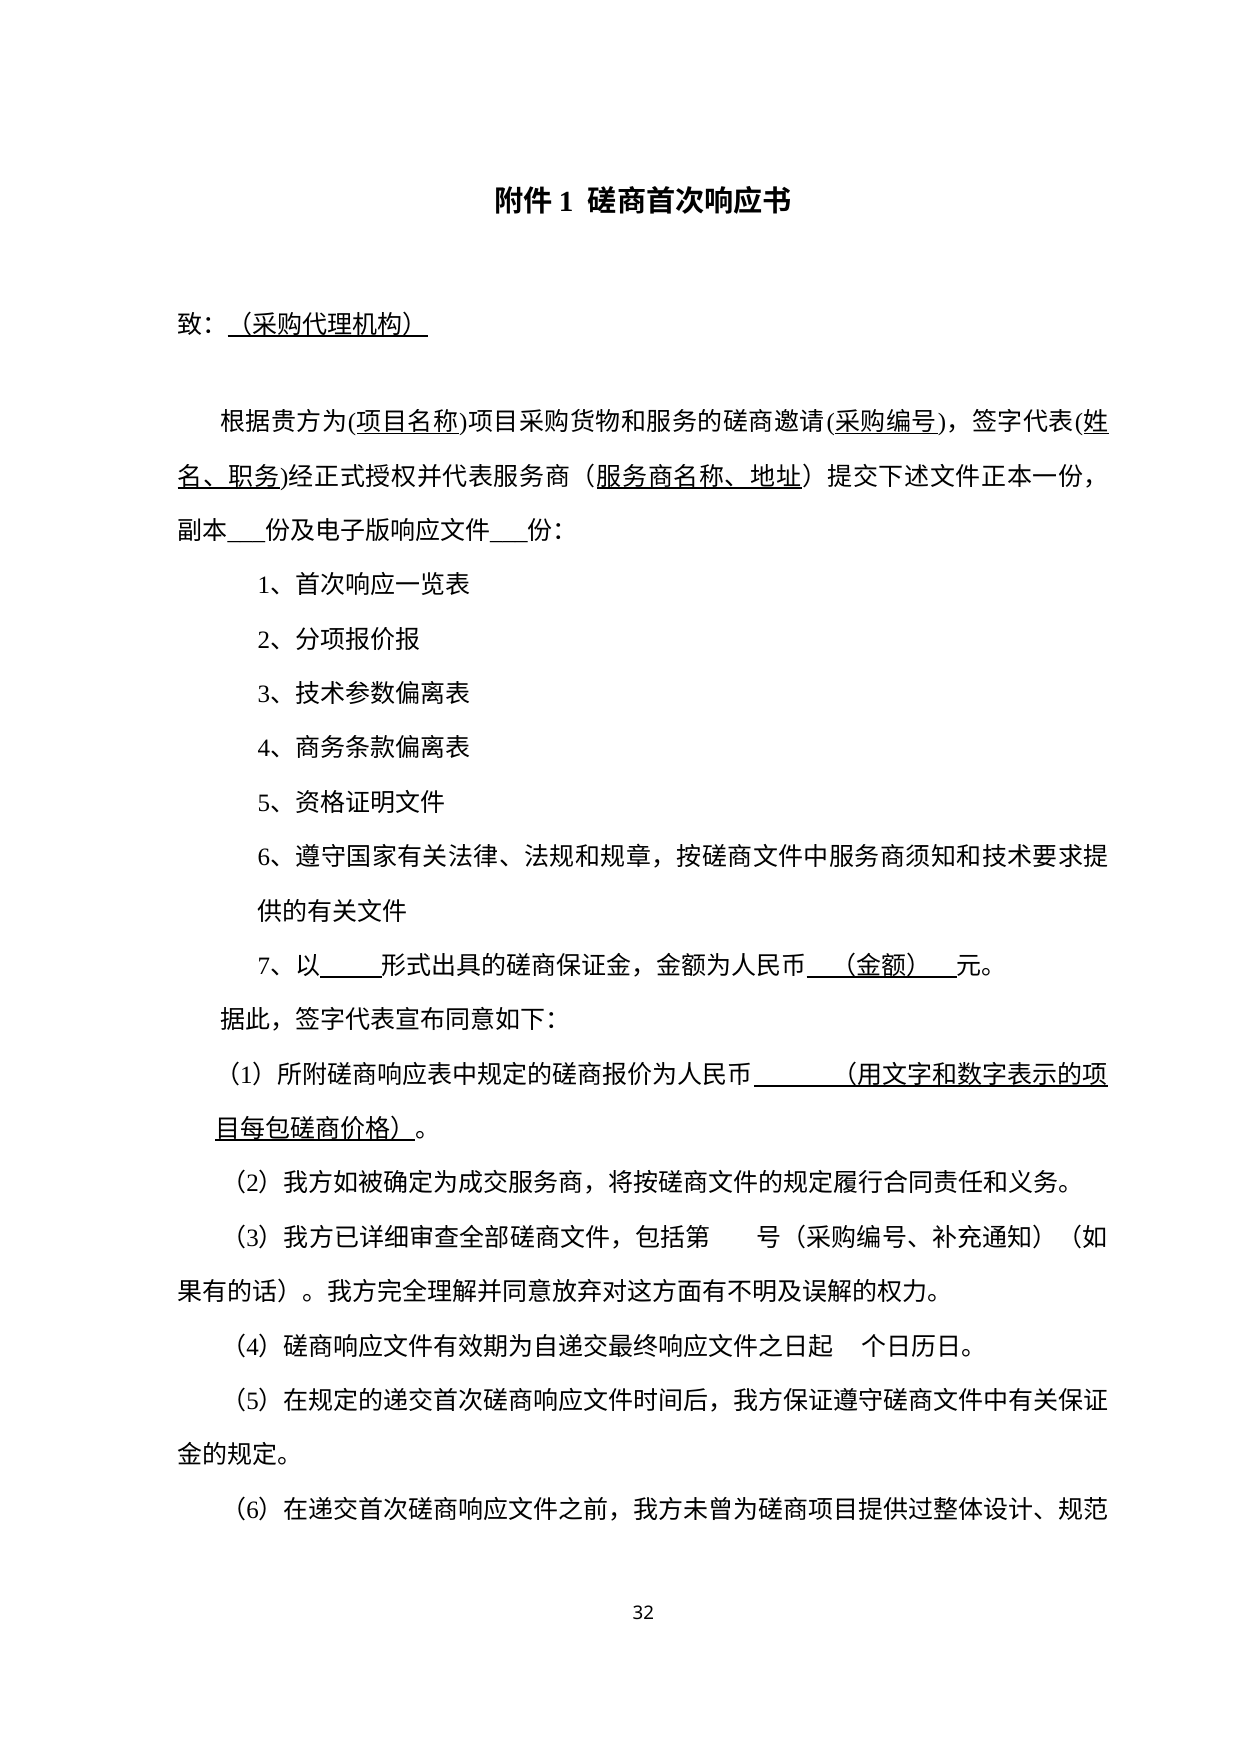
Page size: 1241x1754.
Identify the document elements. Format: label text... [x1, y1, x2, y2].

subtitle 附件1 磋商首次响应书 [177, 178, 1109, 220]
text （4）磋商响应文件有效期为自递交最终响应文件之日起 个日历日。 [177, 1326, 1109, 1362]
text 4、商务条款偏离表 [257, 728, 1109, 764]
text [177, 1489, 1109, 1525]
text 7、以 形式出具的磋商保证金，金额为人民币 （金额） 元。 [257, 945, 1109, 982]
text 致：（采购代理机构） [177, 304, 1109, 340]
text 3、技术参数偏离表 [257, 673, 1109, 710]
text （3）我方已详细审查全部磋商文件，包括第 号（采购编号、补充通知）（如果有的话）。我方完全理解并同意放弃对这方面有不明及误解的权力。 [177, 1217, 1109, 1308]
text 6、遵守国家有关法律、法规和规章，按磋商文件中服务商须知和技术要求提供的有关文件 [257, 837, 1109, 927]
text 据此，签字代表宣布同意如下： [220, 1000, 1109, 1036]
text 5、资格证明文件 [257, 782, 1109, 818]
text 1、首次响应一览表 [257, 565, 1109, 601]
text （2）我方如被确定为成交服务商，将按磋商文件的规定履行合同责任和义务。 [177, 1163, 1109, 1199]
text （5）在规定的递交首次磋商响应文件时间后，我方保证遵守磋商文件中有关保证金的规定。 [177, 1380, 1109, 1471]
text 根据贵方为(项目名称)项目采购货物和服务的磋商邀请(采购编号)，签字代表(姓名、职务)经正式授权并代表服务商（服务商名称、地址）提交下述文件正本一份，副本___份及电子版响应文件___份： [177, 402, 1109, 547]
text 2、分项报价报 [257, 619, 1109, 655]
text （1）所附磋商响应表中规定的磋商报价为人民币 （用文字和数字表示的项目每包磋商价格）。 [215, 1054, 1109, 1145]
